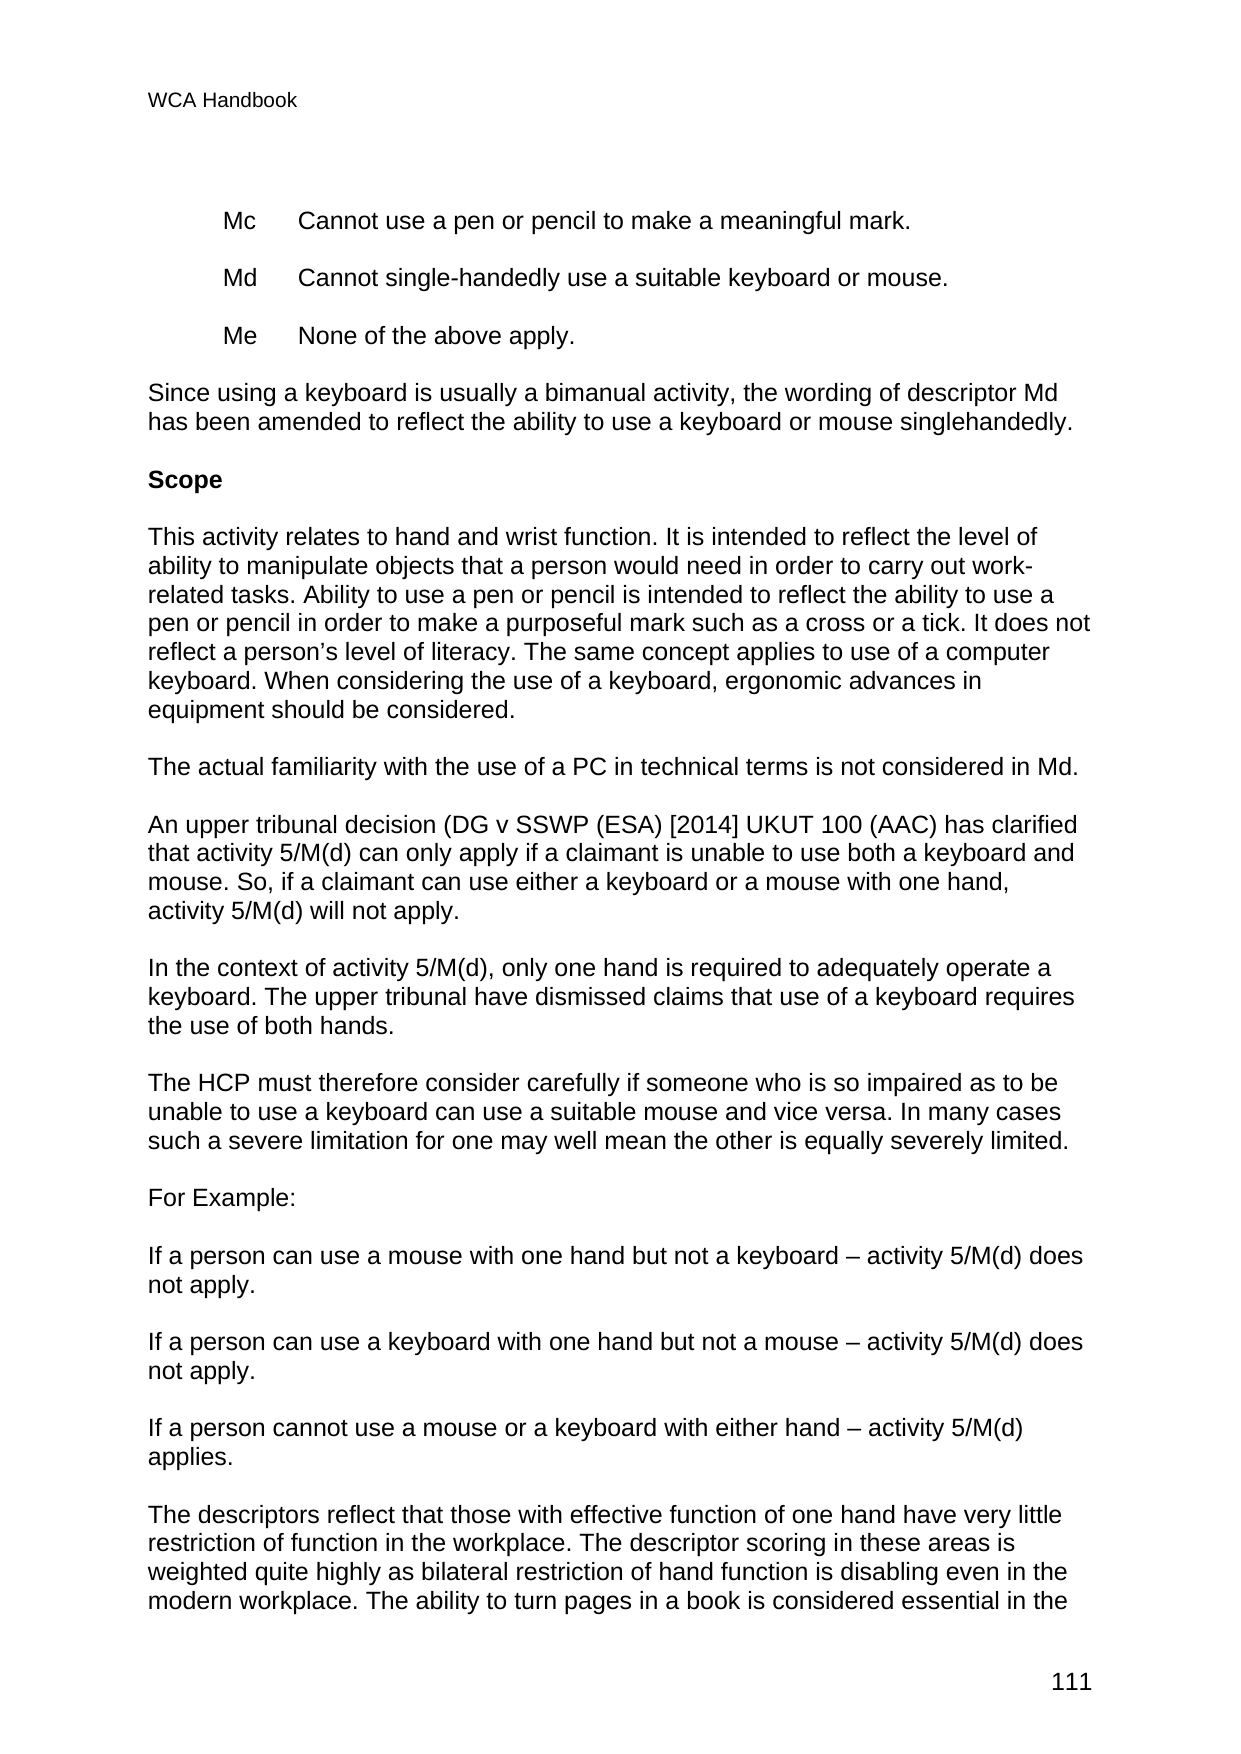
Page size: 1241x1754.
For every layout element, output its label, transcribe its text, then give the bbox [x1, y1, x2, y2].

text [148, 1500, 1092, 1615]
text Scope [148, 465, 1092, 493]
text Since using a keyboard is usually a bimanual activity, the wording of descriptor Md has been amended to reflect the ability to use a keyboard or mouse singlehandedly. [148, 378, 1092, 436]
text In the context of activity 5/M(d), only one hand is required to adequately operate a keyboard. The upper tribunal have dismissed claims that use of a keyboard requires the use of both hands. [148, 953, 1092, 1040]
list Me None of the above apply. [223, 321, 1092, 350]
text If a person can use a keyboard with one hand but not a mouse – activity 5/M(d) does not apply. [148, 1327, 1092, 1385]
text If a person can use a mouse with one hand but not a keyboard – activity 5/M(d) does not apply. [148, 1241, 1092, 1298]
text An upper tribunal decision (DG v SSWP (ESA) [2014] UKUT 100 (AAC) has clarified that activity 5/M(d) can only apply if a claimant is unable to use both a keyboard and mouse. So, if a claimant can use either a keyboard or a mouse with one hand, activity 5/M(d) will not apply. [148, 810, 1092, 925]
text For Example: [148, 1183, 1092, 1212]
list Mc Cannot use a pen or pencil to make a meaningful mark. [223, 206, 1092, 235]
text This activity relates to hand and wrist function. It is intended to reflect the level of ability to manipulate objects that a person would need in order to carry out work-related tasks. Ability to use a pen or pencil is intended to reflect the ability to use a pen or pencil in order to make a purposeful mark such as a cross or a tick. It does not reflect a person’s level of literacy. The same concept applies to use of a computer keyboard. When considering the use of a keyboard, ergonomic advances in equipment should be considered. [148, 522, 1092, 723]
text If a person cannot use a mouse or a keyboard with either hand – activity 5/M(d) applies. [148, 1413, 1092, 1471]
list Md Cannot single-handedly use a suitable keyboard or mouse. [223, 263, 1092, 292]
text The HCP must therefore consider carefully if someone who is so impaired as to be unable to use a keyboard can use a suitable mouse and vice versa. In many cases such a severe limitation for one may well mean the other is equally severely limited. [148, 1068, 1092, 1155]
text The actual familiarity with the use of a PC in technical terms is not considered in Md. [148, 752, 1092, 781]
